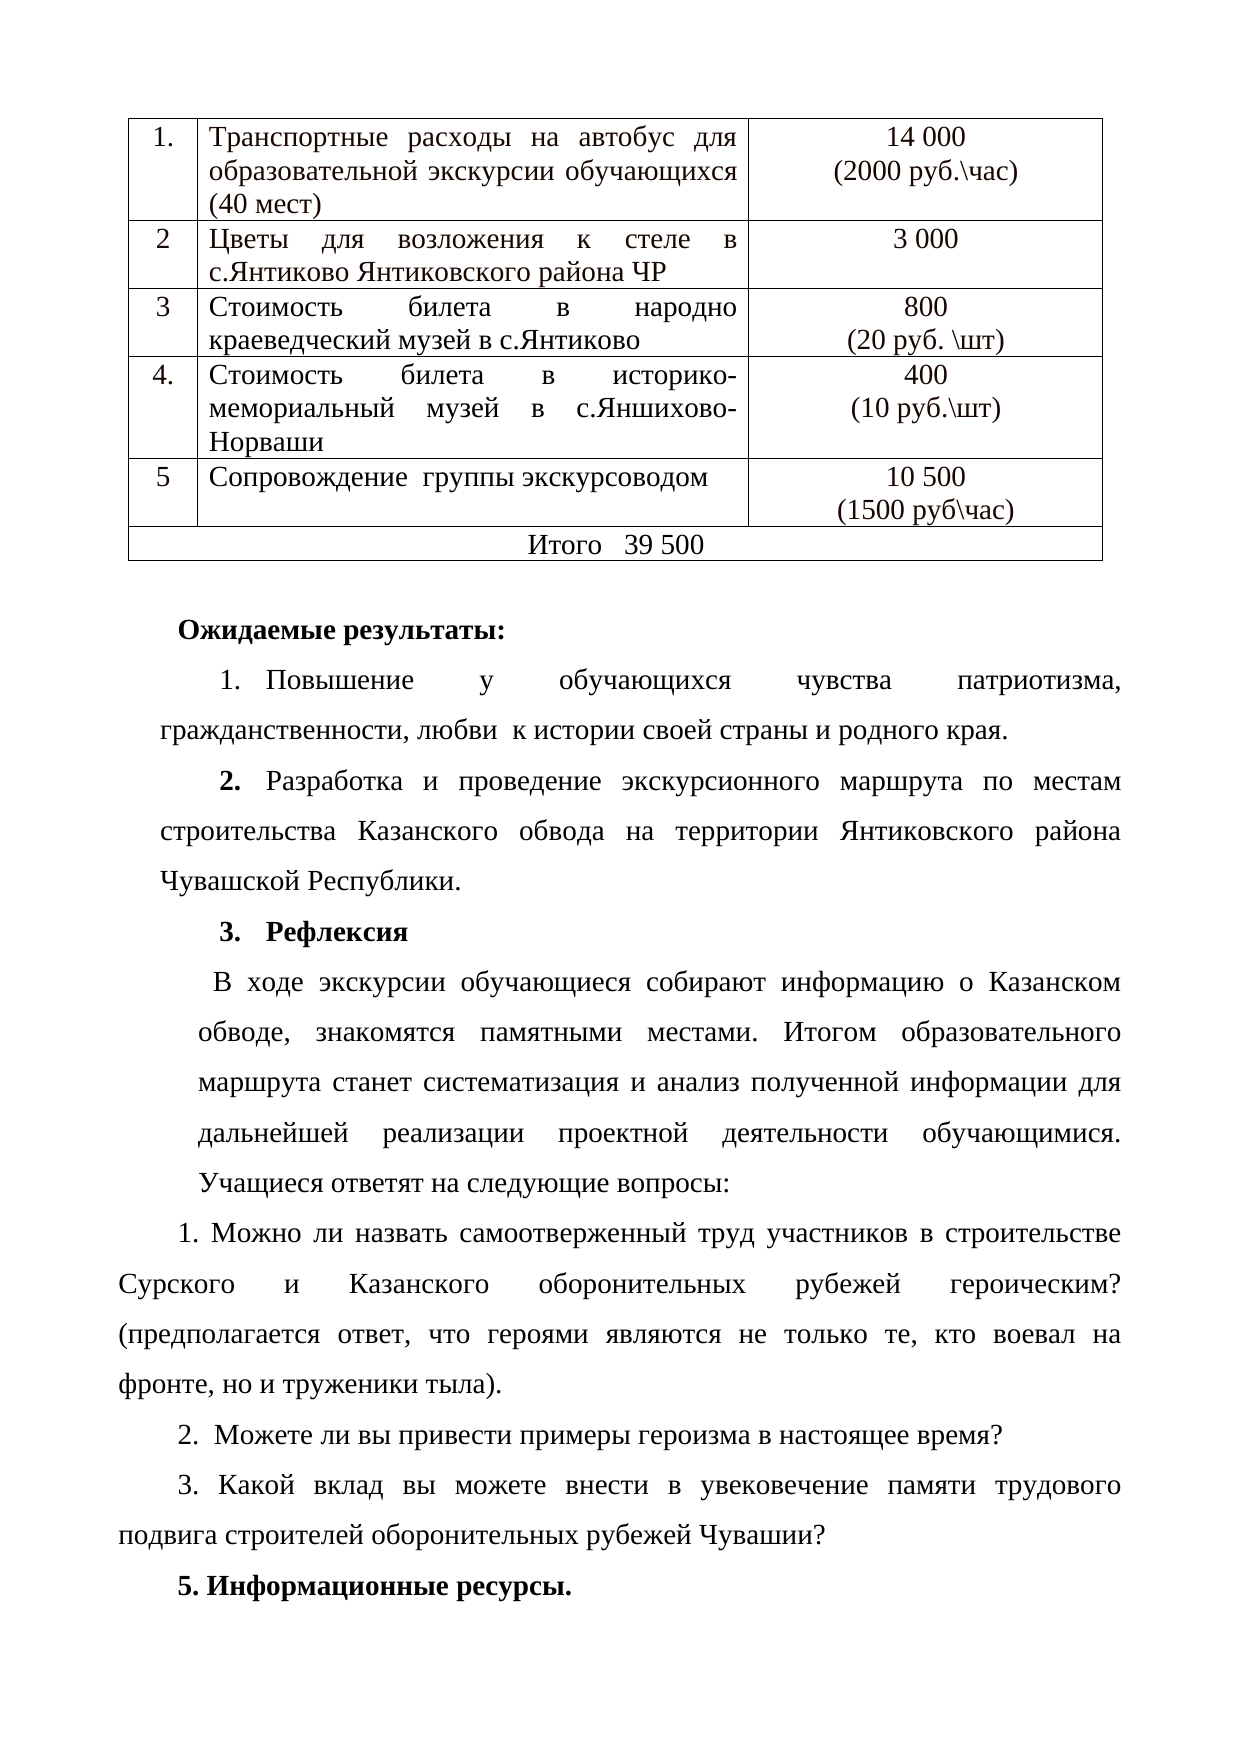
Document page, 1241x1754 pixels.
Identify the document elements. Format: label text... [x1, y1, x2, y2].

table_cell 1. [129, 119, 197, 220]
table_cell Стоимость билета в народно краеведческий музей в с.Янтиково [198, 289, 748, 356]
list Разработка и проведение экскурсионного маршрута по местам строительства Казанского обвода на территории Янтиковского района Чувашской Республики. [160, 763, 1122, 897]
table_cell 800 (20 руб. \шт) [749, 289, 1102, 356]
text Ожидаемые результаты: [118, 612, 1122, 645]
table_cell Стоимость билета в историко-мемориальный музей в с.Яншихово-Норваши [198, 357, 748, 458]
table_cell 400 (10 руб.\шт) [749, 357, 1102, 458]
table_cell Цветы для возложения к стеле в с.Янтиково Янтиковского района ЧР [198, 221, 748, 288]
text 1. Можно ли назвать самоотверженный труд участников в строительстве Сурского и Казанского оборонительных рубежей героическим? (предполагается ответ, что героями являются не только те, кто воевал на фронте, но и труженики тыла). [118, 1216, 1122, 1400]
text 5. Информационные ресурсы. [118, 1568, 1122, 1601]
list Повышение у обучающихся чувства патриотизма, гражданственности, любви к истории своей страны и родного края. [160, 662, 1122, 746]
table_cell 3 000 [749, 221, 1102, 288]
table_cell Сопровождение группы экскурсоводом [198, 459, 748, 526]
table_cell 10 500 (1500 руб\час) [749, 459, 1102, 526]
table_cell 3 [129, 289, 197, 356]
table_cell 14 000 (2000 руб.\час) [749, 119, 1102, 220]
table_cell 4. [129, 357, 197, 458]
table_cell 5 [129, 459, 197, 526]
list Рефлексия [160, 914, 1122, 947]
text 3. Какой вклад вы можете внести в увековечение памяти трудового подвига строителей оборонительных рубежей Чувашии? [118, 1467, 1122, 1551]
table_cell Итого 39 500 [129, 527, 1102, 560]
table_cell Транспортные расходы на автобус для образовательной экскурсии обучающихся (40 мест) [198, 119, 748, 220]
list В ходе экскурсии обучающиеся собирают информацию о Казанском обводе, знакомятся памятными местами. Итогом образовательного маршрута станет систематизация и анализ полученной информации для дальнейшей реализации проектной деятельности обучающимися. Учащиеся ответят на следующие вопросы: [198, 964, 1122, 1199]
table_cell 2 [129, 221, 197, 288]
text 2. Можете ли вы привести примеры героизма в настоящее время? [118, 1417, 1122, 1450]
